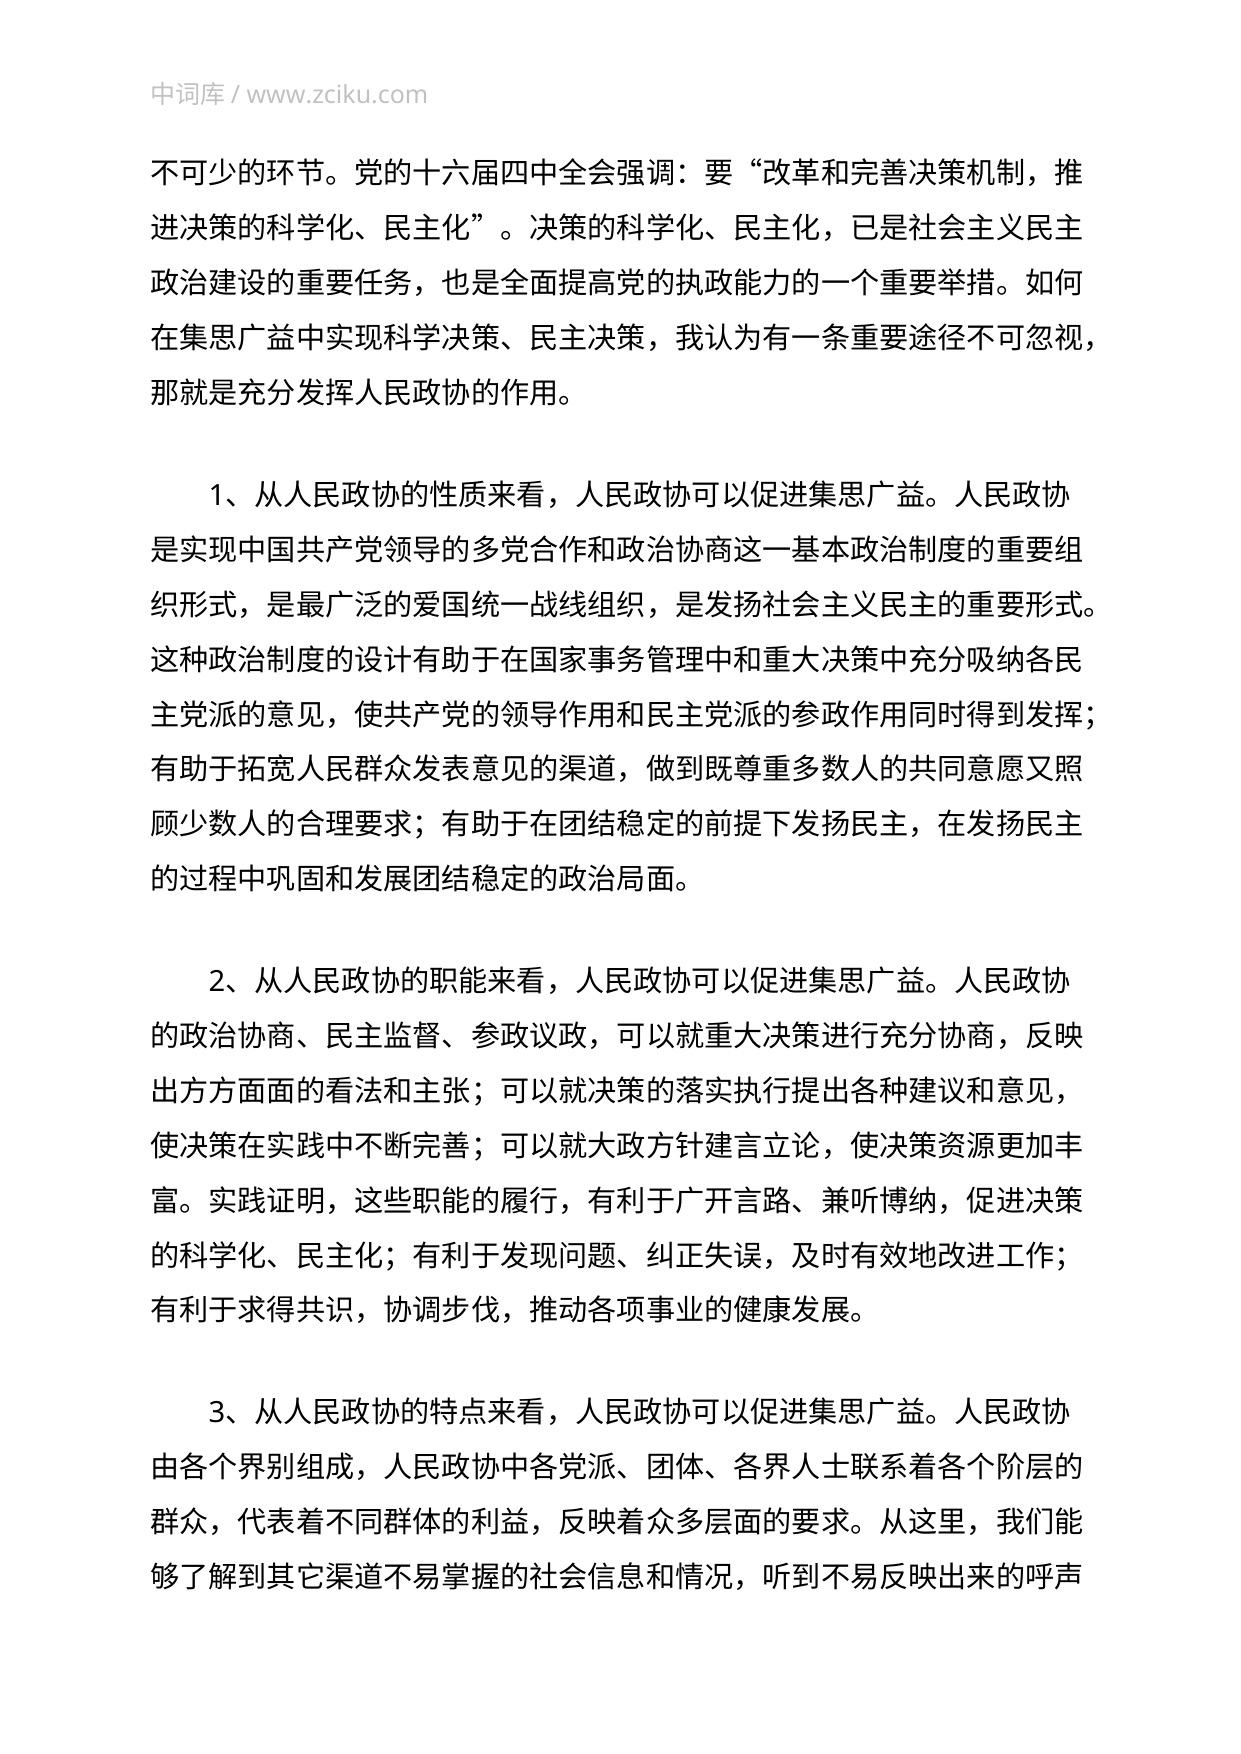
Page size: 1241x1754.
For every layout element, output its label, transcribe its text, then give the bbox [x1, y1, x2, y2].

text 1、从人民政协的性质来看，人民政协可以促进集思广益。人民政协是实现中国共产党领导的多党合作和政治协商这一基本政治制度的重要组织形式，是最广泛的爱国统一战线组织，是发扬社会主义民主的重要形式。这种政治制度的设计有助于在国家事务管理中和重大决策中充分吸纳各民主党派的意见，使共产党的领导作用和民主党派的参政作用同时得到发挥；有助于拓宽人民群众发表意见的渠道，做到既尊重多数人的共同意愿又照顾少数人的合理要求；有助于在团结稳定的前提下发扬民主，在发扬民主的过程中巩固和发展团结稳定的政治局面。 [150, 471, 1090, 898]
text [150, 150, 1090, 412]
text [150, 1389, 1090, 1596]
text 2、从人民政协的职能来看，人民政协可以促进集思广益。人民政协的政治协商、民主监督、参政议政，可以就重大决策进行充分协商，反映出方方面面的看法和主张；可以就决策的落实执行提出各种建议和意见，使决策在实践中不断完善；可以就大政方针建言立论，使决策资源更加丰富。实践证明，这些职能的履行，有利于广开言路、兼听博纳，促进决策的科学化、民主化；有利于发现问题、纠正失误，及时有效地改进工作；有利于求得共识，协调步伐，推动各项事业的健康发展。 [150, 957, 1090, 1329]
